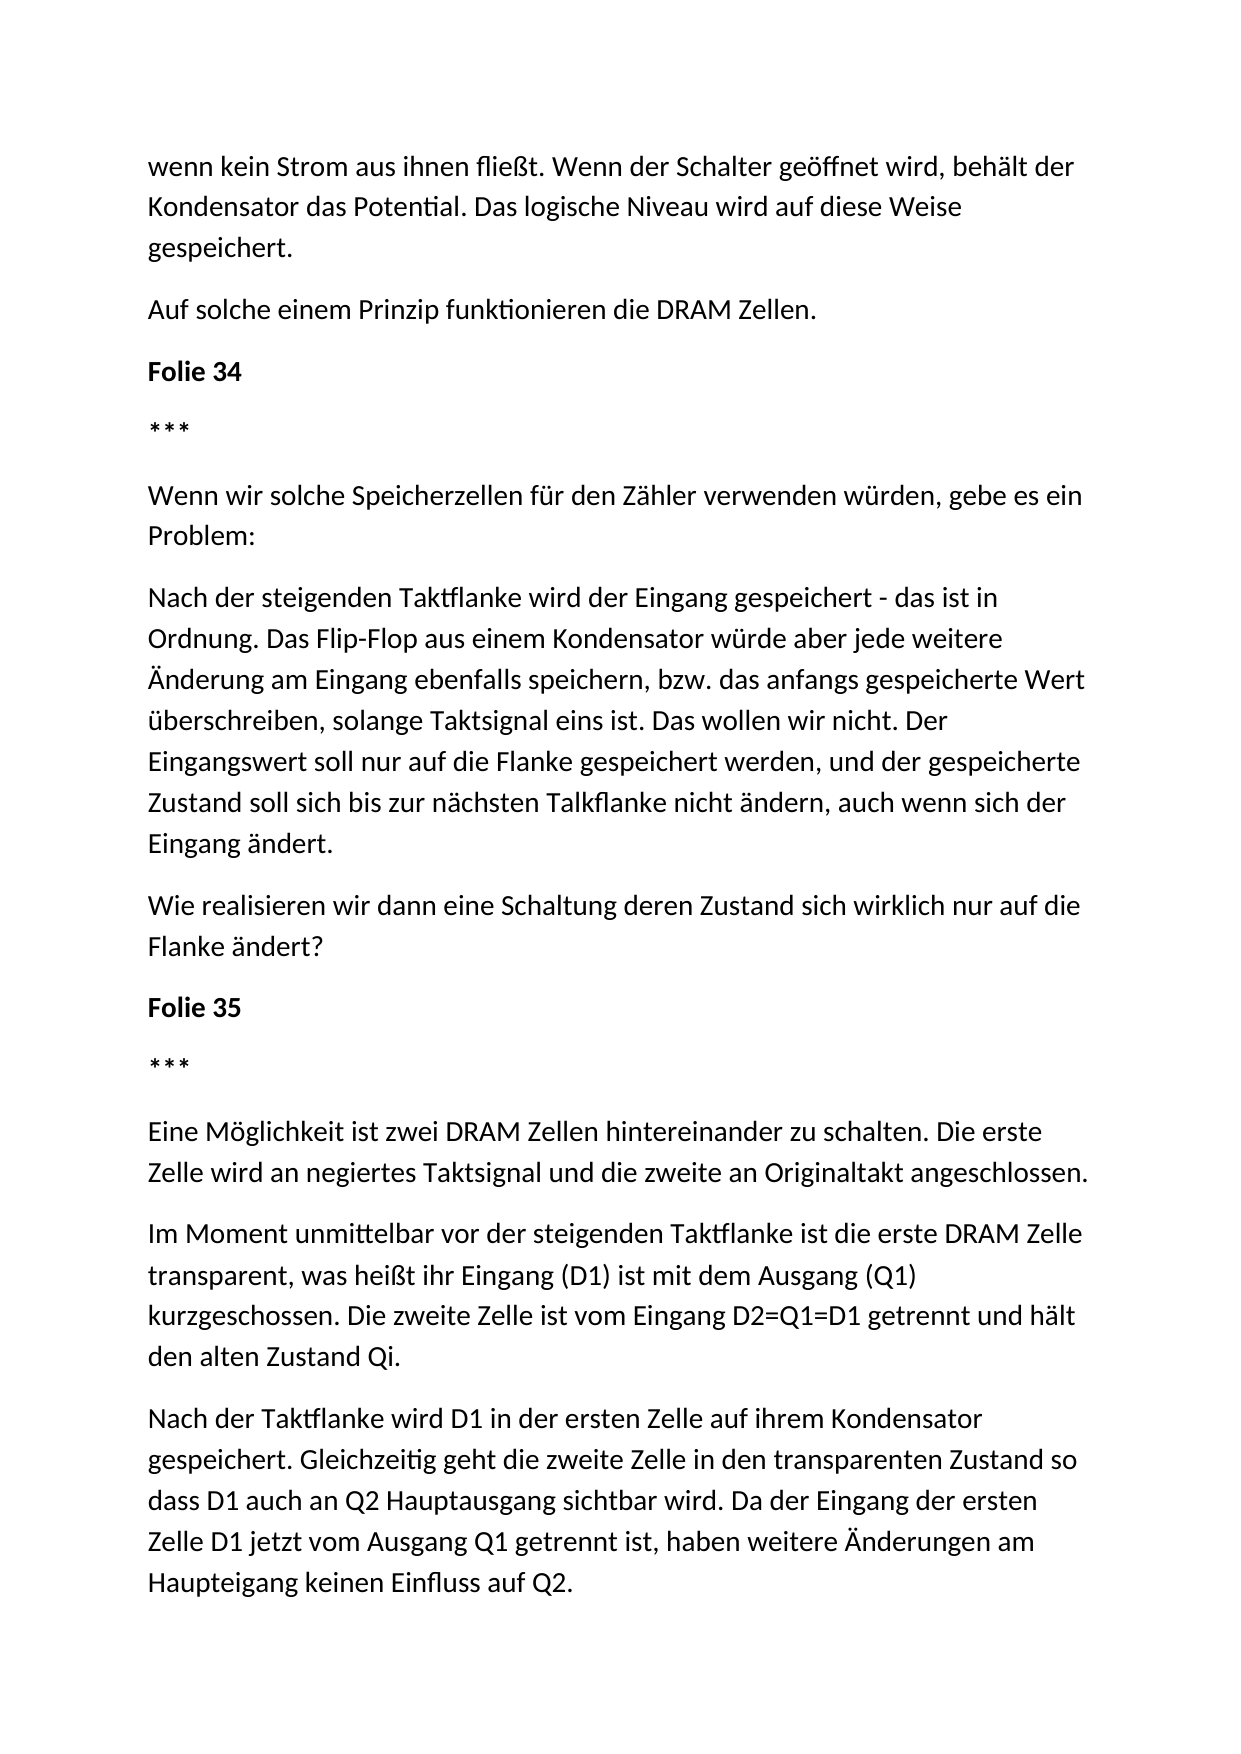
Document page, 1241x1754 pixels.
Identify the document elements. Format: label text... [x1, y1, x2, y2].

text Wenn wir solche Speicherzellen für den Zähler verwenden würden, gebe es ein Problem: [148, 477, 1093, 553]
text Nach der steigenden Taktflanke wird der Eingang gespeichert - das ist in Ordnung. Das Flip-Flop aus einem Kondensator würde aber jede weitere Änderung am Eingang ebenfalls speichern, bzw. das anfangs gespeicherte Wert überschreiben, solange Taktsignal eins ist. Das wollen wir nicht. Der Eingangswert soll nur auf die Flanke gespeichert werden, und der gespeicherte Zustand soll sich bis zur nächsten Talkflanke nicht ändern, auch wenn sich der Eingang ändert. [148, 579, 1093, 861]
text *** [148, 1051, 1093, 1087]
text Wie realisieren wir dann eine Schaltung deren Zustand sich wirklich nur auf die Flanke ändert? [148, 887, 1093, 963]
text Eine Möglichkeit ist zwei DRAM Zellen hintereinander zu schalten. Die erste Zelle wird an negiertes Taktsignal und die zweite an Originaltakt angeschlossen. [148, 1113, 1093, 1189]
text Auf solche einem Prinzip funktionieren die DRAM Zellen. [148, 291, 1093, 327]
text *** [148, 415, 1093, 450]
text Folie 35 [148, 989, 1093, 1025]
text Folie 34 [148, 353, 1093, 389]
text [148, 148, 1093, 265]
text Im Moment unmittelbar vor der steigenden Taktflanke ist die erste DRAM Zelle transparent, was heißt ihr Eingang (D1) ist mit dem Ausgang (Q1) kurzgeschossen. Die zweite Zelle ist vom Eingang D2=Q1=D1 getrennt und hält den alten Zustand Qi. [148, 1216, 1093, 1374]
text Nach der Taktflanke wird D1 in der ersten Zelle auf ihrem Kondensator gespeichert. Gleichzeitig geht die zweite Zelle in den transparenten Zustand so dass D1 auch an Q2 Hauptausgang sichtbar wird. Da der Eingang der ersten Zelle D1 jetzt vom Ausgang Q1 getrennt ist, haben weitere Änderungen am Haupteigang keinen Einfluss auf Q2. [148, 1400, 1093, 1599]
